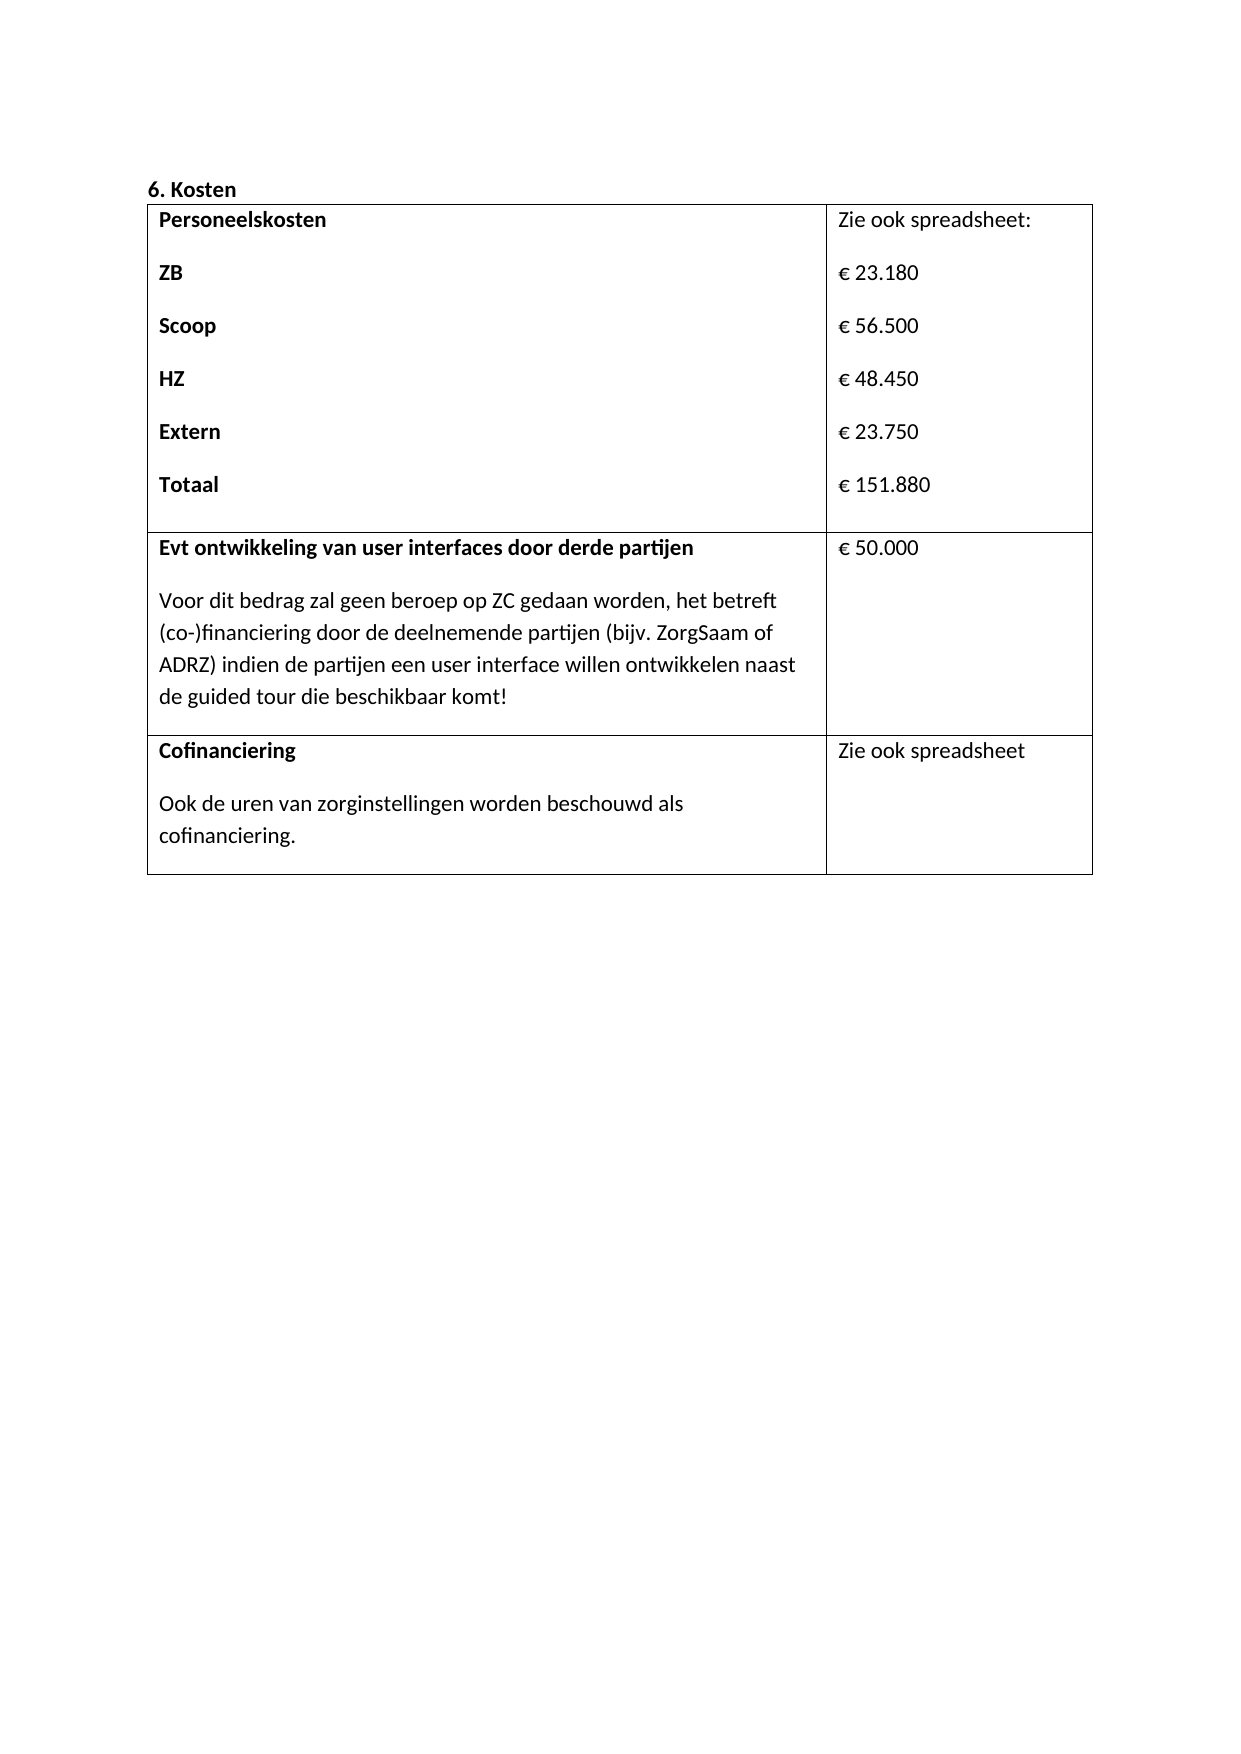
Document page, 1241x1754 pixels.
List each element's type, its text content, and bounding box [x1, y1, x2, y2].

table_cell € 50.000 [827, 533, 1092, 735]
table_header Personeelskosten ZB Scoop HZ Extern Totaal [148, 205, 826, 532]
table_cell Zie ook spreadsheet [827, 736, 1092, 874]
table_cell Cofinanciering Ook de uren van zorginstellingen worden beschouwd als cofinanciering. [148, 736, 826, 874]
text 6. Kosten [148, 176, 1093, 204]
table_header Zie ook spreadsheet: € 23.180 € 56.500 € 48.450 € 23.750 € 151.880 [827, 205, 1092, 532]
table_cell Evt ontwikkeling van user interfaces door derde partijen Voor dit bedrag zal geen beroep op ZC gedaan worden, het betreft (co-)financiering door de deelnemende partijen (bijv. ZorgSaam of ADRZ) indien de partijen een user interface willen ontwikkelen naast de guided tour die beschikbaar komt! [148, 533, 826, 735]
